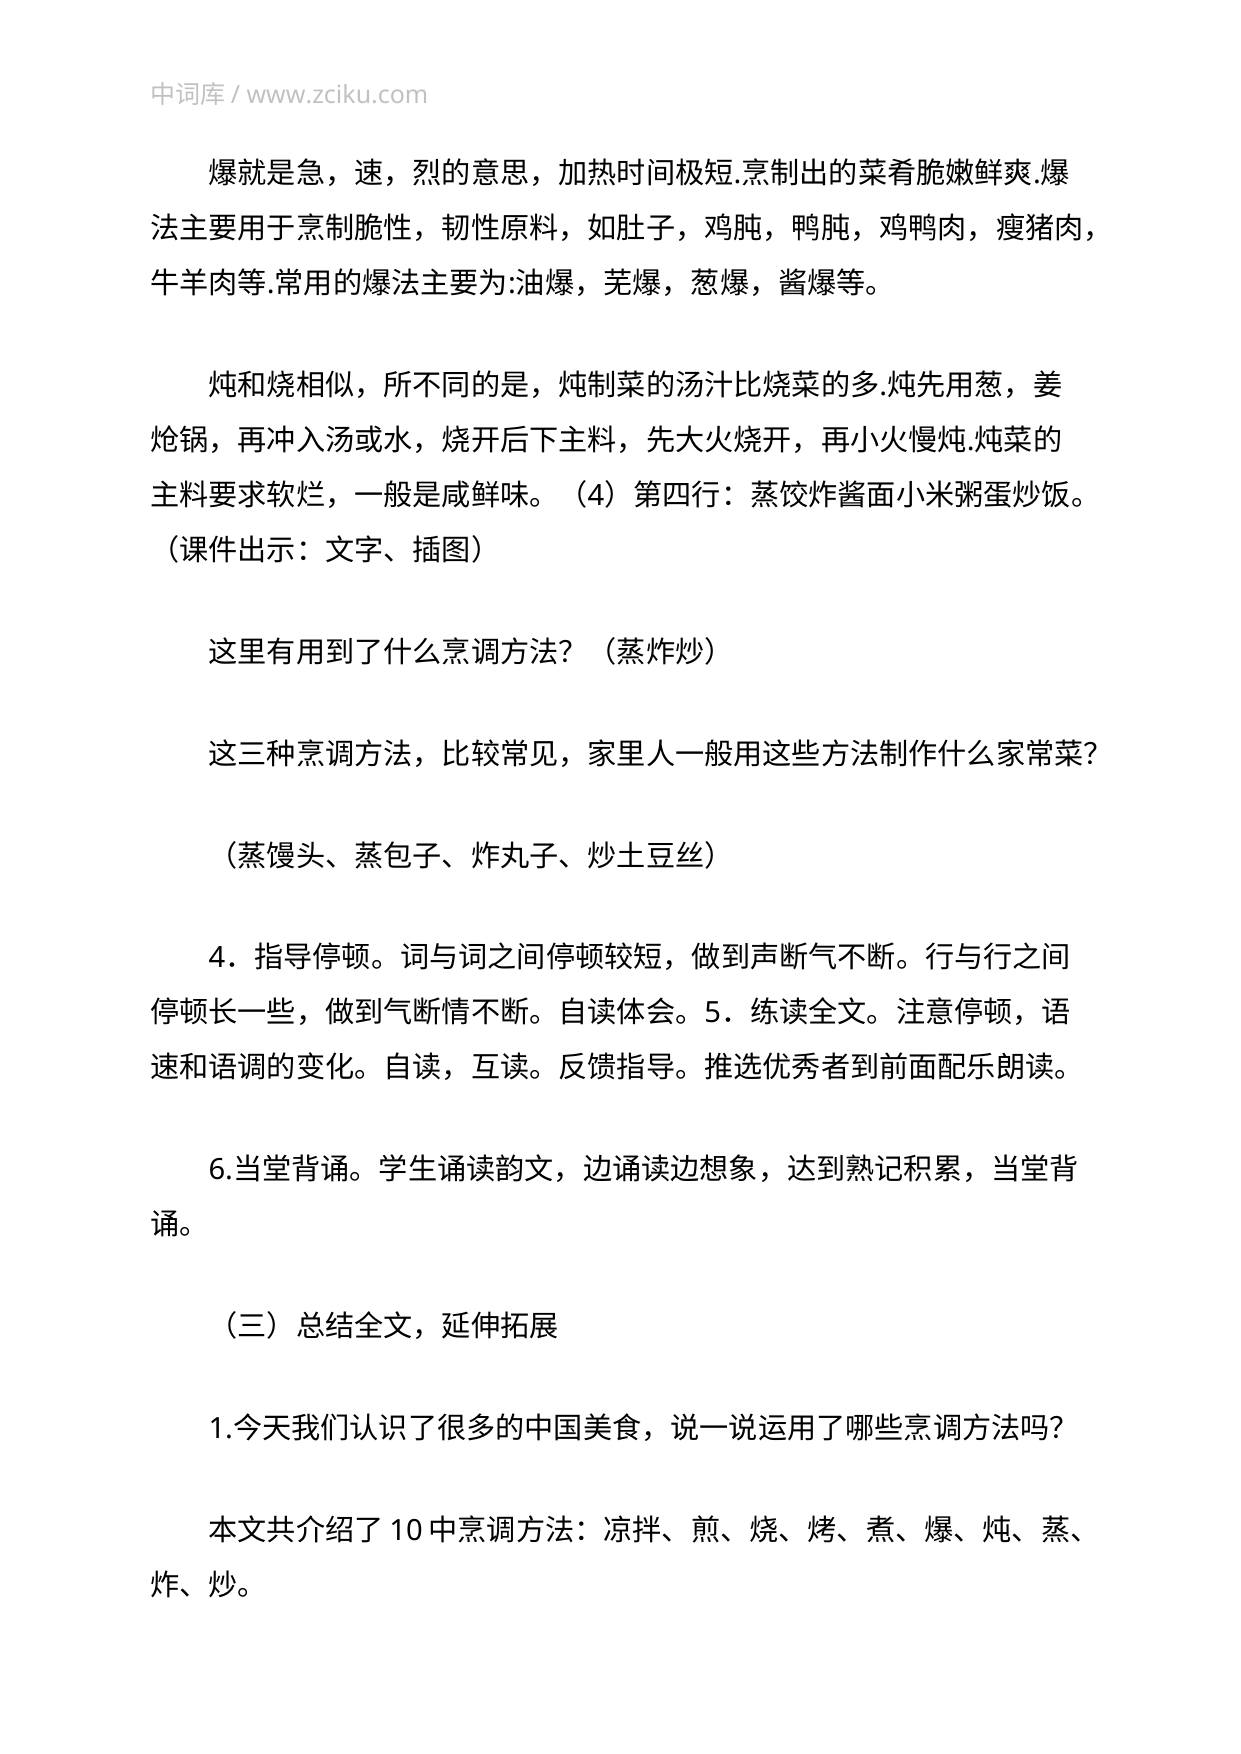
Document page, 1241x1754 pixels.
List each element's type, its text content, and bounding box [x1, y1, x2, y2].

text 这三种烹调方法，比较常见，家里人一般用这些方法制作什么家常菜？ [150, 730, 1090, 773]
text 4．指导停顿。词与词之间停顿较短，做到声断气不断。行与行之间停顿长一些，做到气断情不断。自读体会。5．练读全文。注意停顿，语速和语调的变化。自读，互读。反馈指导。推选优秀者到前面配乐朗读。 [150, 934, 1090, 1086]
text 炖和烧相似，所不同的是，炖制菜的汤汁比烧菜的多.炖先用葱，姜炝锅，再冲入汤或水，烧开后下主料，先大火烧开，再小火慢炖.炖菜的主料要求软烂，一般是咸鲜味。（4）第四行：蒸饺炸酱面小米粥蛋炒饭。（课件出示：文字、插图） [150, 362, 1090, 569]
text 本文共介绍了10中烹调方法：凉拌、煎、烧、烤、煮、爆、炖、蒸、炸、炒。 [150, 1506, 1090, 1603]
text （蒸馒头、蒸包子、炸丸子、炒土豆丝） [150, 832, 1090, 874]
text 爆就是急，速，烈的意思，加热时间极短.烹制出的菜肴脆嫩鲜爽.爆法主要用于烹制脆性，韧性原料，如肚子，鸡肫，鸭肫，鸡鸭肉，瘦猪肉，牛羊肉等.常用的爆法主要为:油爆，芜爆，葱爆，酱爆等。 [150, 150, 1090, 302]
text 1.今天我们认识了很多的中国美食，说一说运用了哪些烹调方法吗？ [150, 1404, 1090, 1447]
text 这里有用到了什么烹调方法？（蒸炸炒） [150, 629, 1090, 671]
text （三）总结全文，延伸拓展 [150, 1302, 1090, 1345]
text 6.当堂背诵。学生诵读韵文，边诵读边想象，达到熟记积累，当堂背诵。 [150, 1146, 1090, 1243]
